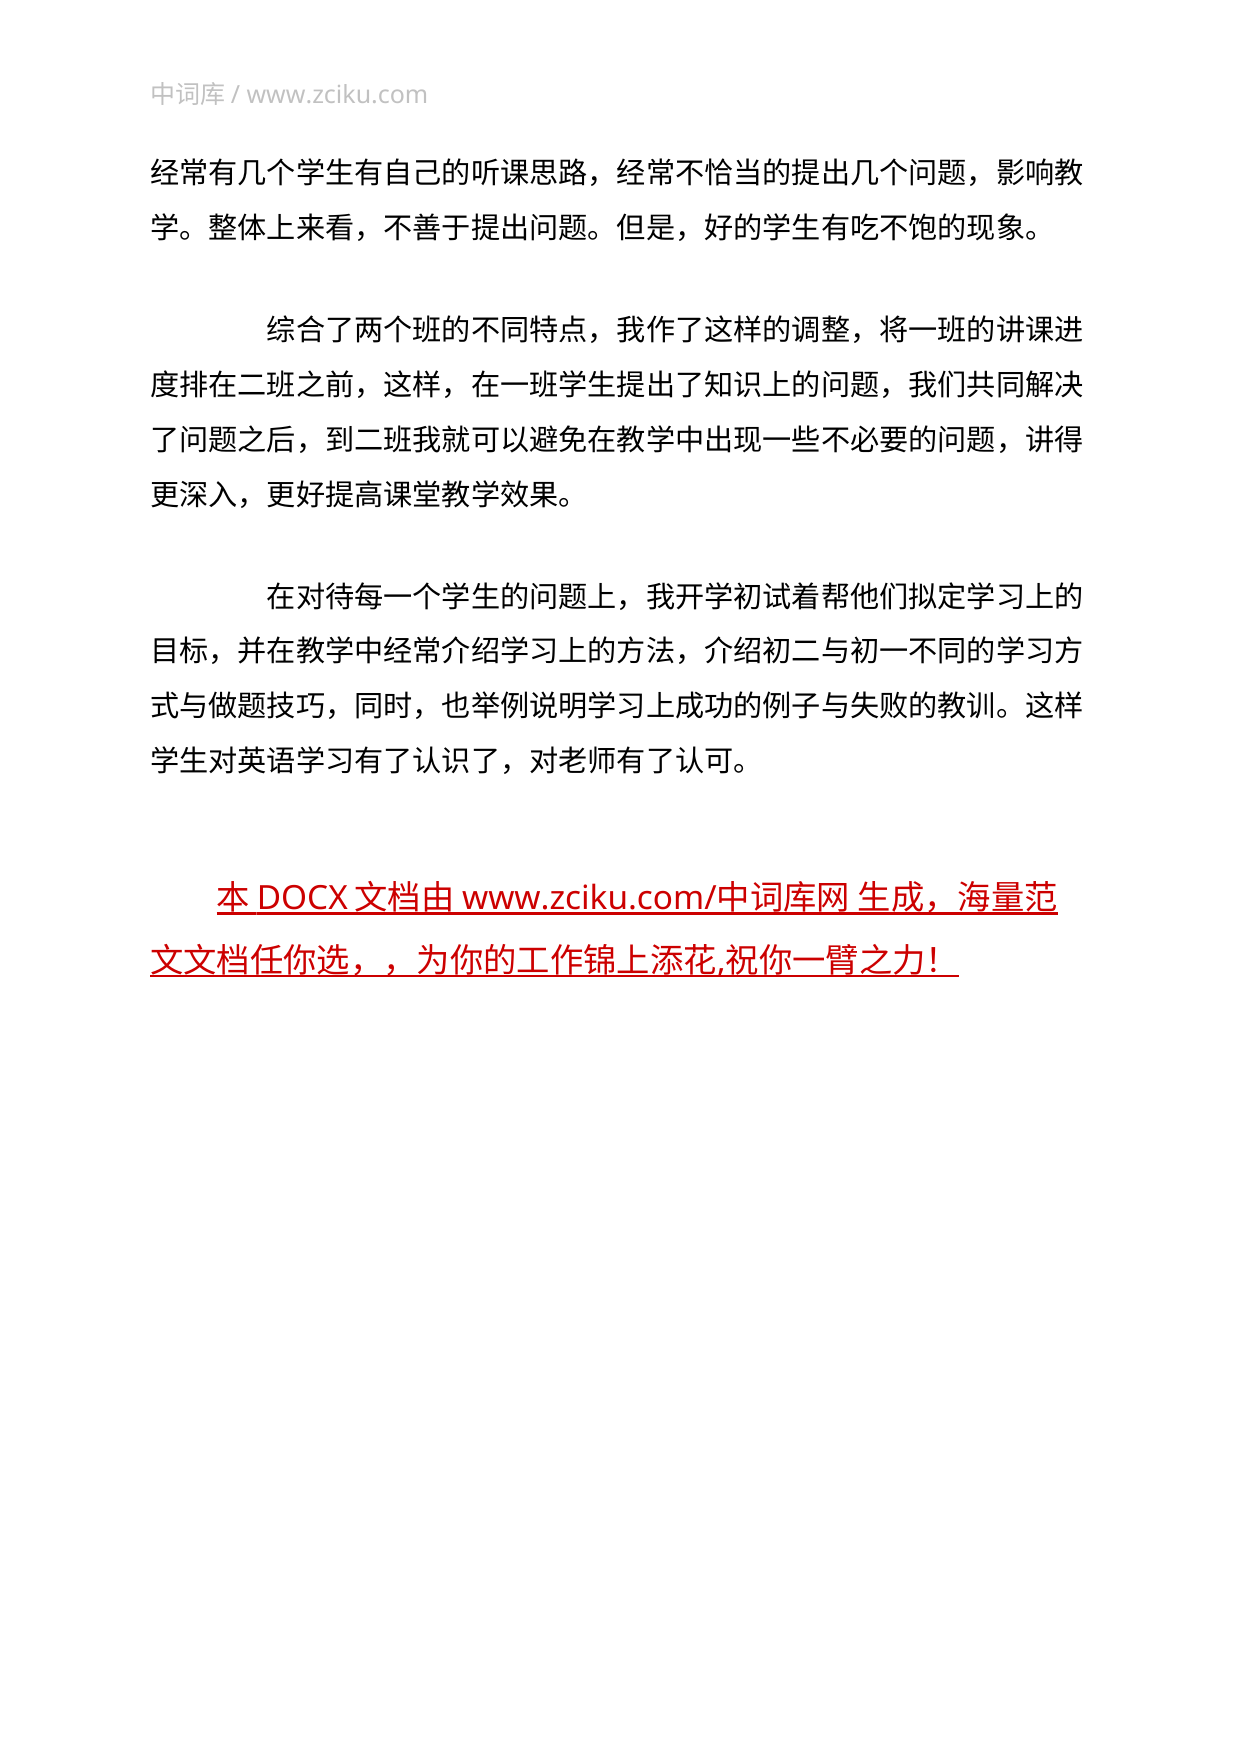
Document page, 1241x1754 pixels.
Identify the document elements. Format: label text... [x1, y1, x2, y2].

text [150, 150, 1090, 247]
text 在对待每一个学生的问题上，我开学初试着帮他们拟定学习上的目标，并在教学中经常介绍学习上的方法，介绍初二与初一不同的学习方式与做题技巧，同时，也举例说明学习上成功的例子与失败的教训。这样学生对英语学习有了认识了，对老师有了认可。 [150, 573, 1090, 780]
text 本DOCX文档由 www.zciku.com/中词库网 生成，海量范文文档任你选，，为你的工作锦上添花,祝你一臂之力！ [150, 871, 1090, 982]
text 综合了两个班的不同特点，我作了这样的调整，将一班的讲课进度排在二班之前，这样，在一班学生提出了知识上的问题，我们共同解决了问题之后，到二班我就可以避免在教学中出现一些不必要的问题，讲得更深入，更好提高课堂教学效果。 [150, 307, 1090, 514]
